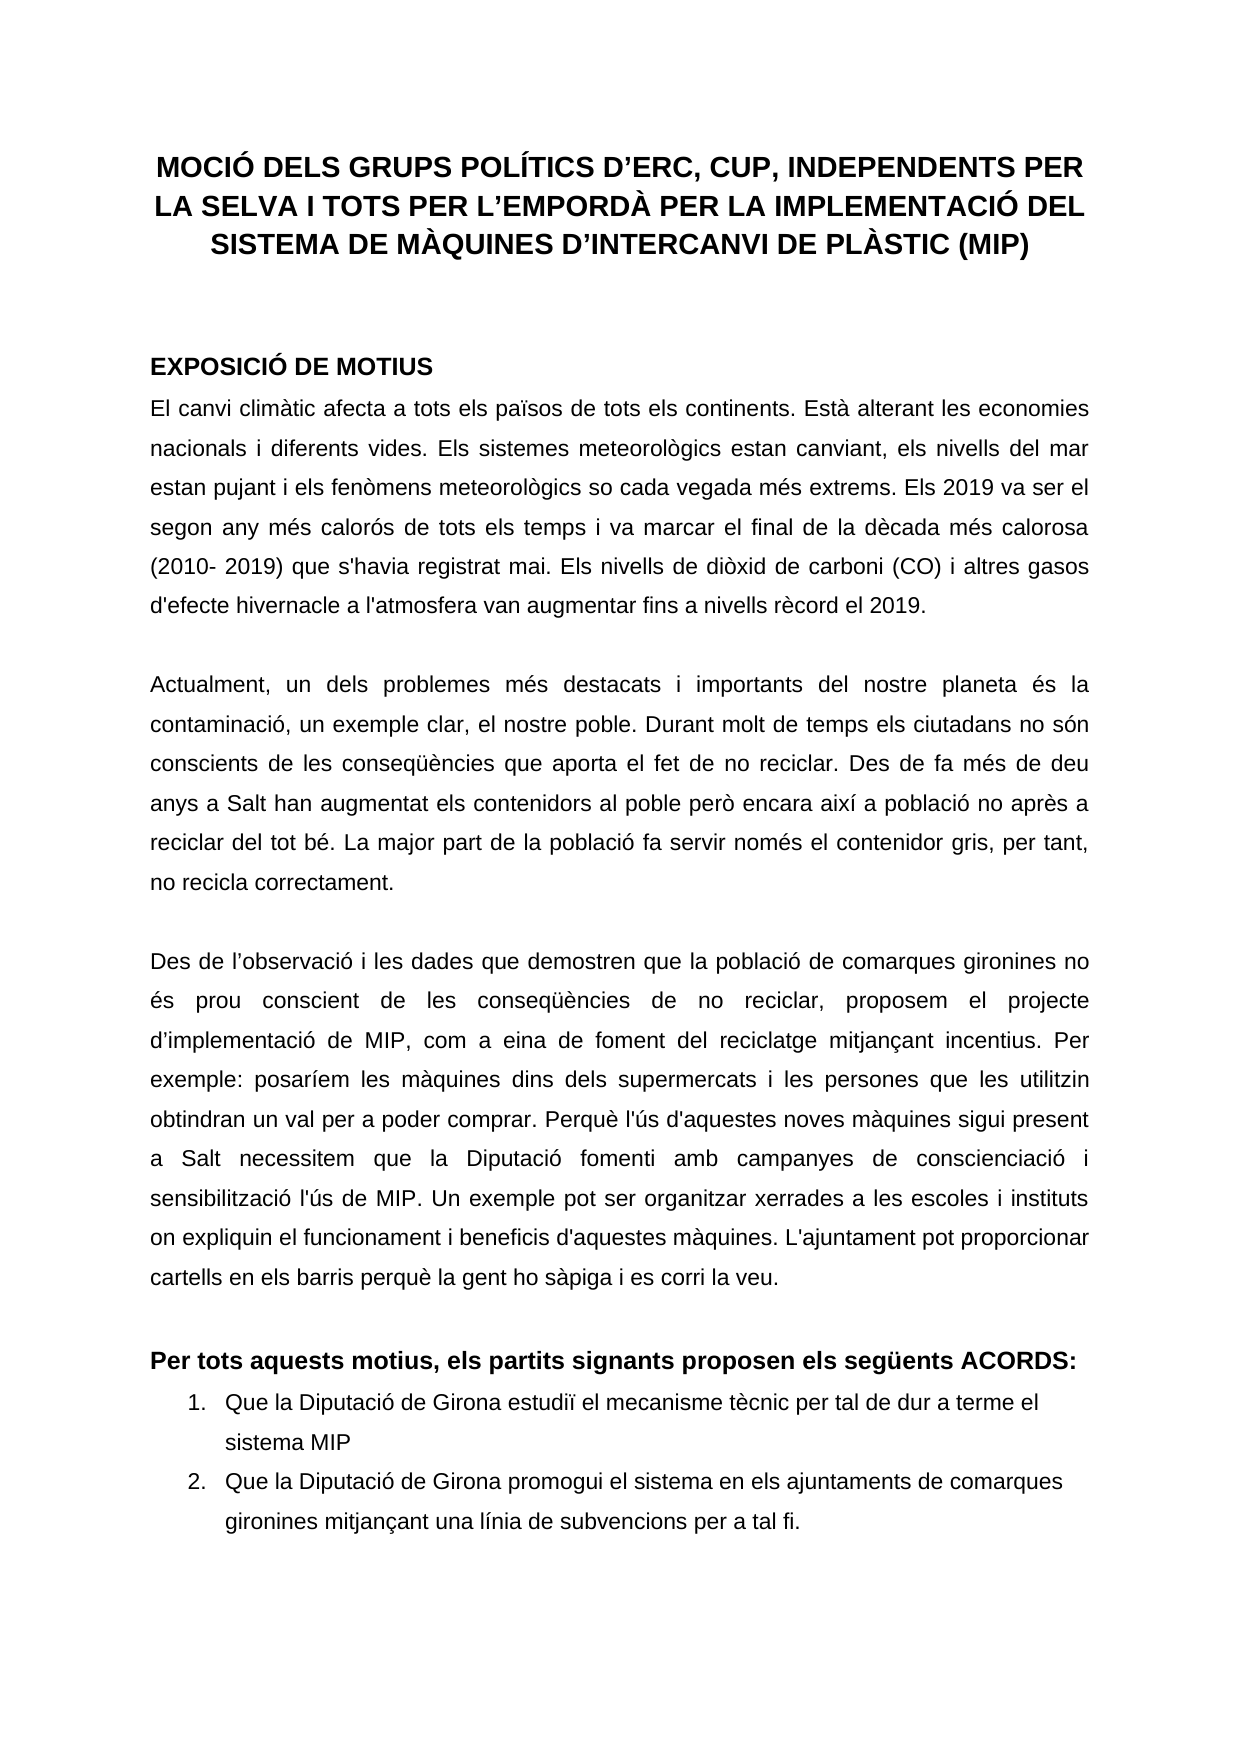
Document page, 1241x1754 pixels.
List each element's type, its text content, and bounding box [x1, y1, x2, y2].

text MOCIÓ DELS GRUPS POLÍTICS D’ERC, CUP, INDEPENDENTS PER LA SELVA I TOTS PER L’EMPORDÀ PER LA IMPLEMENTACIÓ DEL SISTEMA DE MÀQUINES D’INTERCANVI DE PLÀSTIC (MIP) [150, 150, 1090, 261]
text EXPOSICIÓ DE MOTIUS [150, 352, 1090, 381]
text Per tots aquests motius, els partits signants proposen els següents ACORDS: [150, 1346, 1090, 1375]
text Actualment, un dels problemes més destacats i importants del nostre planeta és la contaminació, un exemple clar, el nostre poble. Durant molt de temps els ciutadans no són conscients de les conseqüències que aporta el fet de no reciclar. Des de fa més de deu anys a Salt han augmentat els contenidors al poble però encara així a població no après a reciclar del tot bé. La major part de la població fa servir només el contenidor gris, per tant, no recicla correctament. [150, 671, 1090, 895]
text Des de l’observació i les dades que demostren que la població de comarques gironines no és prou conscient de les conseqüències de no reciclar, proposem el projecte d’implementació de MIP, com a eina de foment del reciclatge mitjançant incentius. Per exemple: posaríem les màquines dins dels supermercats i les persones que les utilitzin obtindran un val per a poder comprar. Perquè l'ús d'aquestes noves màquines sigui present a Salt necessitem que la Diputació fomenti amb campanyes de conscienciació i sensibilització l'ús de MIP. Un exemple pot ser organitzar xerrades a les escoles i instituts on expliquin el funcionament i beneficis d'aquestes màquines. L'ajuntament pot proporcionar cartells en els barris perquè la gent ho sàpiga i es corri la veu. [150, 948, 1090, 1290]
list Que la Diputació de Girona estudiï el mecanisme tècnic per tal de dur a terme el sistema MIP [187, 1389, 1090, 1455]
text El canvi climàtic afecta a tots els països de tots els continents. Està alterant les economies nacionals i diferents vides. Els sistemes meteorològics estan canviant, els nivells del mar estan pujant i els fenòmens meteorològics so cada vegada més extrems. Els 2019 va ser el segon any més calorós de tots els temps i va marcar el final de la dècada més calorosa (2010- 2019) que s'havia registrat mai. Els nivells de diòxid de carboni (CO) i altres gasos d'efecte hivernacle a l'atmosfera van augmentar fins a nivells rècord el 2019. [150, 395, 1090, 619]
list Que la Diputació de Girona promogui el sistema en els ajuntaments de comarques gironines mitjançant una línia de subvencions per a tal fi. [187, 1468, 1090, 1534]
